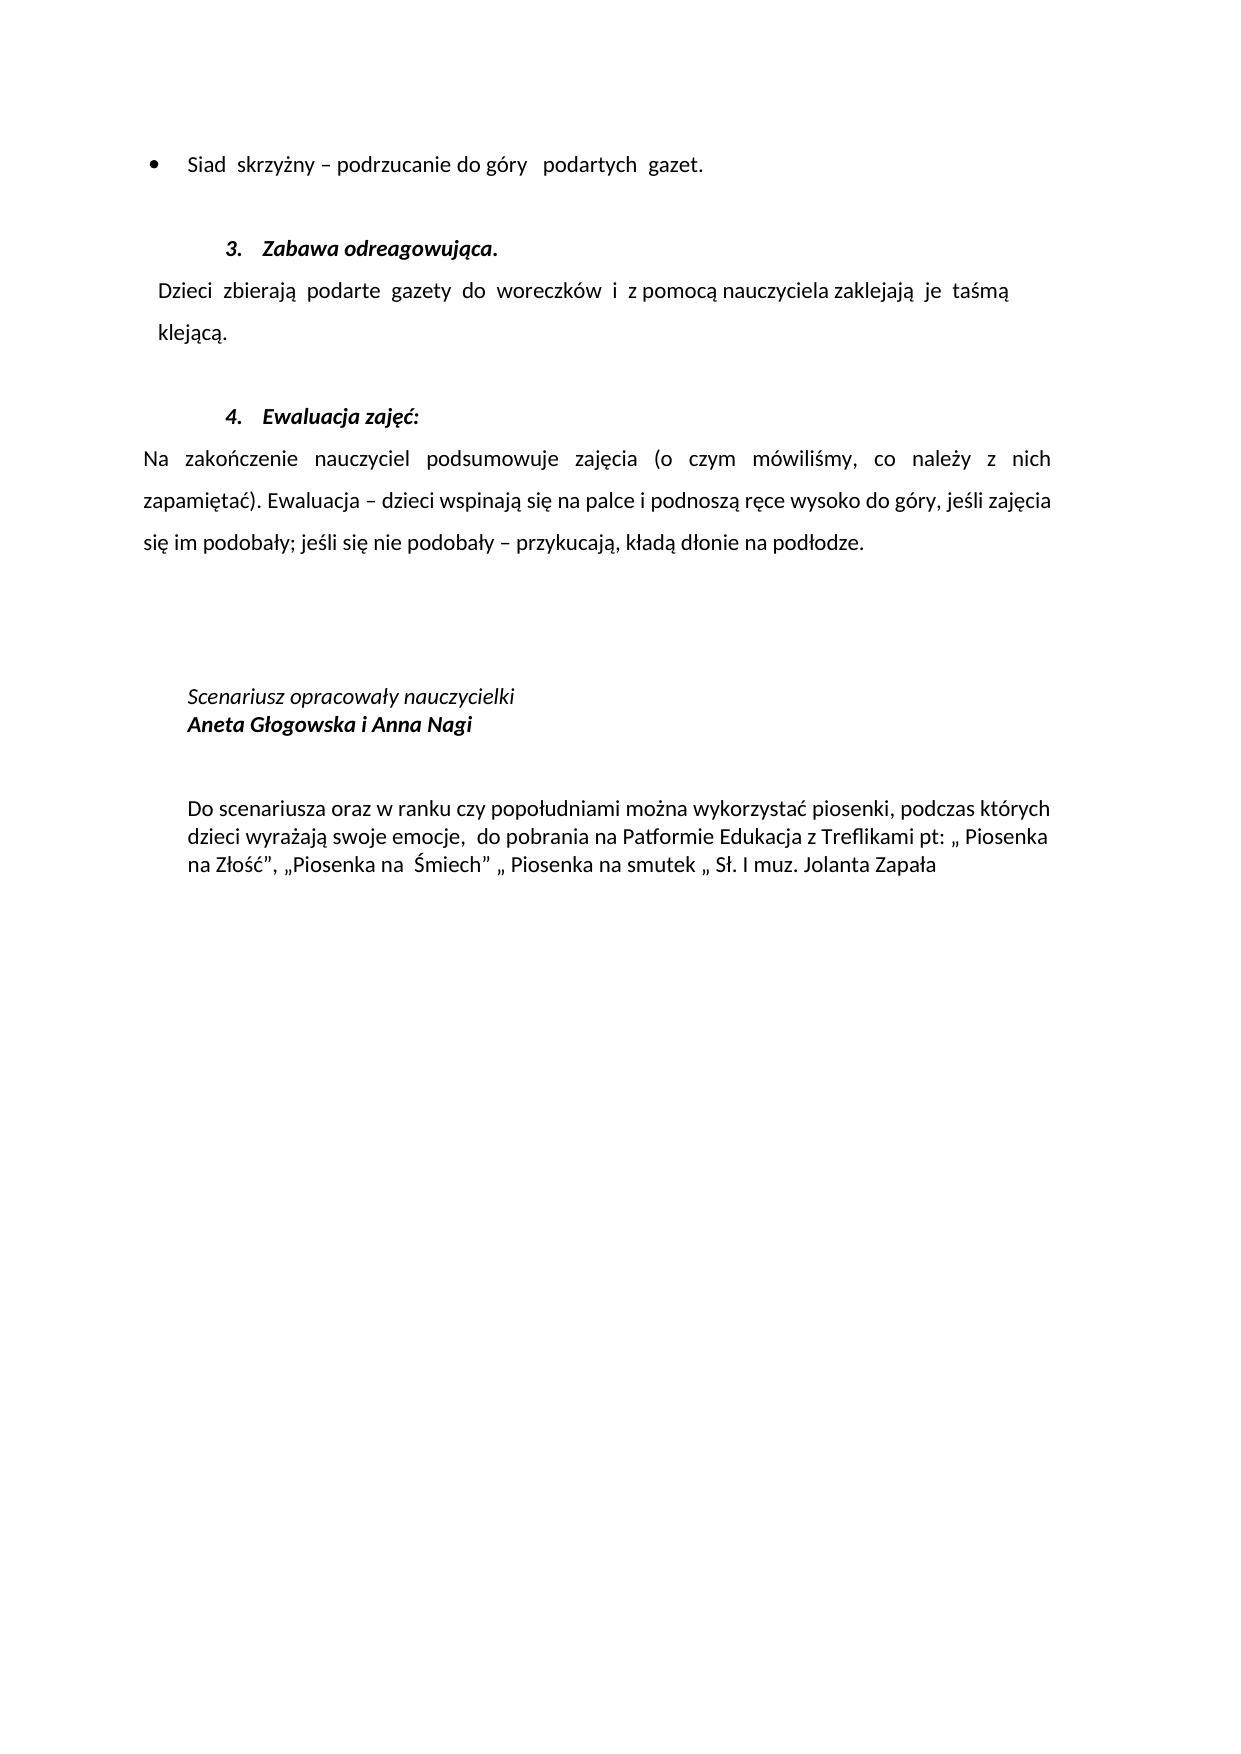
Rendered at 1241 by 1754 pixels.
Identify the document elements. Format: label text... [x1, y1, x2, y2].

text Aneta Głogowska i Anna Nagi [187, 710, 1053, 738]
list Siad skrzyżny – podrzucanie do góry podartych gazet. [150, 150, 1053, 178]
text Na zakończenie nauczyciel podsumowuje zajęcia (o czym mówiliśmy, co należy z nich zapamiętać). Ewaluacja – dzieci wspinają się na palce i podnoszą ręce wysoko do góry, jeśli zajęcia się im podobały; jeśli się nie podobały – przykucają, kładą dłonie na podłodze. [143, 444, 1053, 556]
text Dzieci zbierają podarte gazety do woreczków i z pomocą nauczyciela zaklejają je taśmą klejącą. [158, 276, 1053, 346]
text Scenariusz opracowały nauczycielki [187, 682, 1053, 710]
list Zabawa odreagowująca. [225, 234, 1053, 262]
list Ewaluacja zajęć: [225, 402, 1053, 430]
text Do scenariusza oraz w ranku czy popołudniami można wykorzystać piosenki, podczas których dzieci wyrażają swoje emocje, do pobrania na Patformie Edukacja z Treflikami pt: „ Piosenka na Złość”, „Piosenka na Śmiech” „ Piosenka na smutek „ Sł. I muz. Jolanta Zapała [187, 794, 1053, 878]
